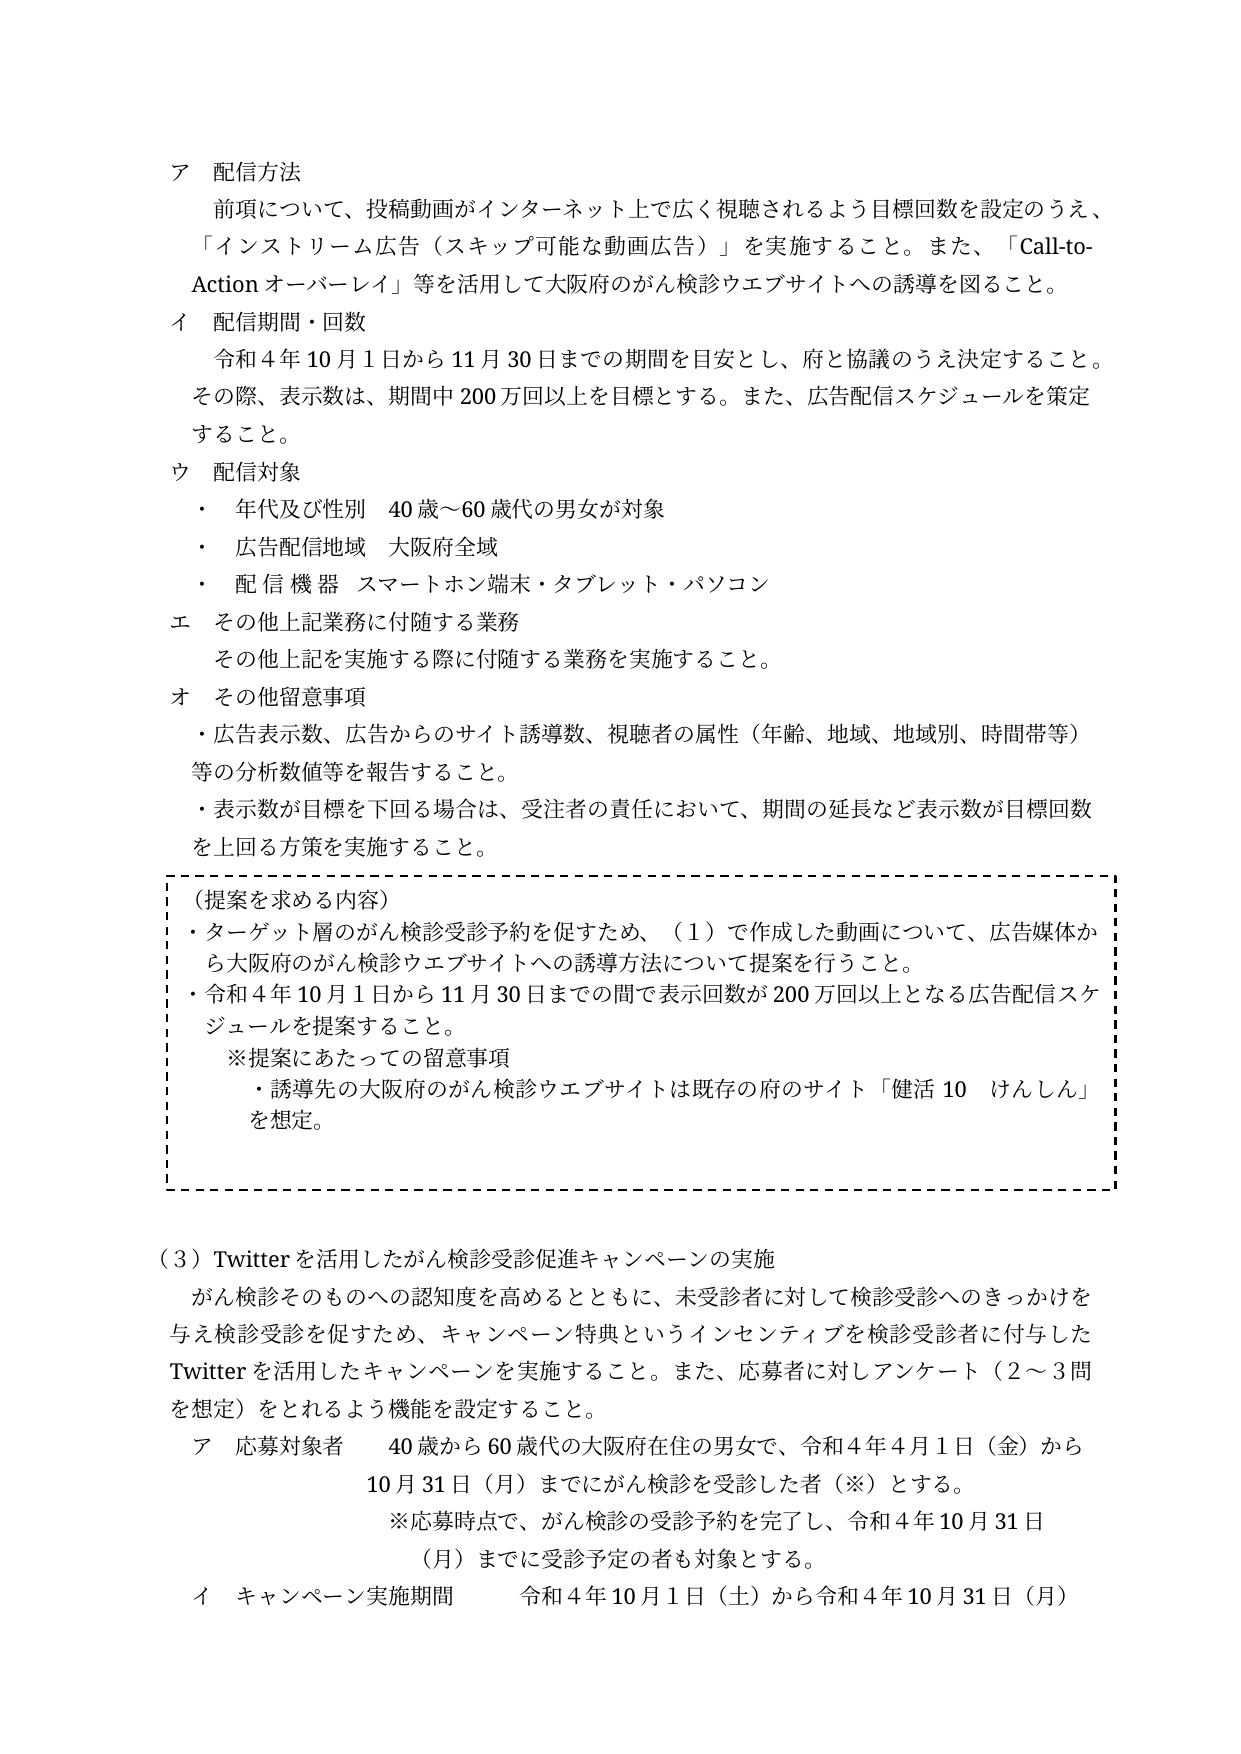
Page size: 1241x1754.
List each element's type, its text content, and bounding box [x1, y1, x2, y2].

text ウ 配信対象 [148, 452, 1092, 489]
text 令和４年10月１日から11月30日までの期間を目安とし、府と協議のうえ決定すること。その際、表示数は、期間中200万回以上を目標とする。また、広告配信スケジュールを策定すること。 [191, 339, 1092, 452]
text 前項について、投稿動画がインターネット上で広く視聴されるよう目標回数を設定のうえ、「インストリーム広告（スキップ可能な動画広告）」を実施すること。また、「Call-to-Actionオーバーレイ」等を活用して大阪府のがん検診ウエブサイトへの誘導を図ること。 [191, 189, 1092, 302]
text ※応募時点で、がん検診の受診予約を完了し、令和４年10月31日（月）までに受診予定の者も対象とする。 [191, 1502, 1092, 1577]
text オ その他留意事項 [148, 677, 1092, 714]
text ・ 年代及び性別 40歳～60歳代の男女が対象 [148, 489, 1092, 527]
text ・広告表示数、広告からのサイト誘導数、視聴者の属性（年齢、地域、地域別、時間帯等）等の分析数値等を報告すること。 [191, 714, 1092, 789]
text イ 配信期間・回数 [148, 302, 1092, 339]
text ・ 配 信 機 器 スマートホン端末・タブレット・パソコン [148, 564, 1092, 602]
text その他上記を実施する際に付随する業務を実施すること。 [148, 639, 1092, 677]
text ア 応募対象者 40歳から60歳代の大阪府在住の男女で、令和４年４月１日（金）から10月31日（月）までにがん検診を受診した者（※）とする。 [191, 1427, 1092, 1502]
text エ その他上記業務に付随する業務 [148, 602, 1092, 639]
text がん検診そのものへの認知度を高めるとともに、未受診者に対して検診受診へのきっかけを与え検診受診を促すため、キャンペーン特典というインセンティブを検診受診者に付与したTwitterを活用したキャンペーンを実施すること。また、応募者に対しアンケート（２～３問を想定）をとれるよう機能を設定すること。 [169, 1277, 1092, 1427]
text イ キャンペーン実施期間 令和４年10月１日（土）から令和４年10月31日（月） [148, 1577, 1092, 1614]
text （３）Twitterを活用したがん検診受診促進キャンペーンの実施 [148, 1239, 1092, 1277]
text ・表示数が目標を下回る場合は、受注者の責任において、期間の延長など表示数が目標回数を上回る方策を実施すること。 [191, 789, 1092, 864]
text ア 配信方法 [148, 152, 1092, 189]
text ・ 広告配信地域 大阪府全域 [148, 527, 1092, 564]
